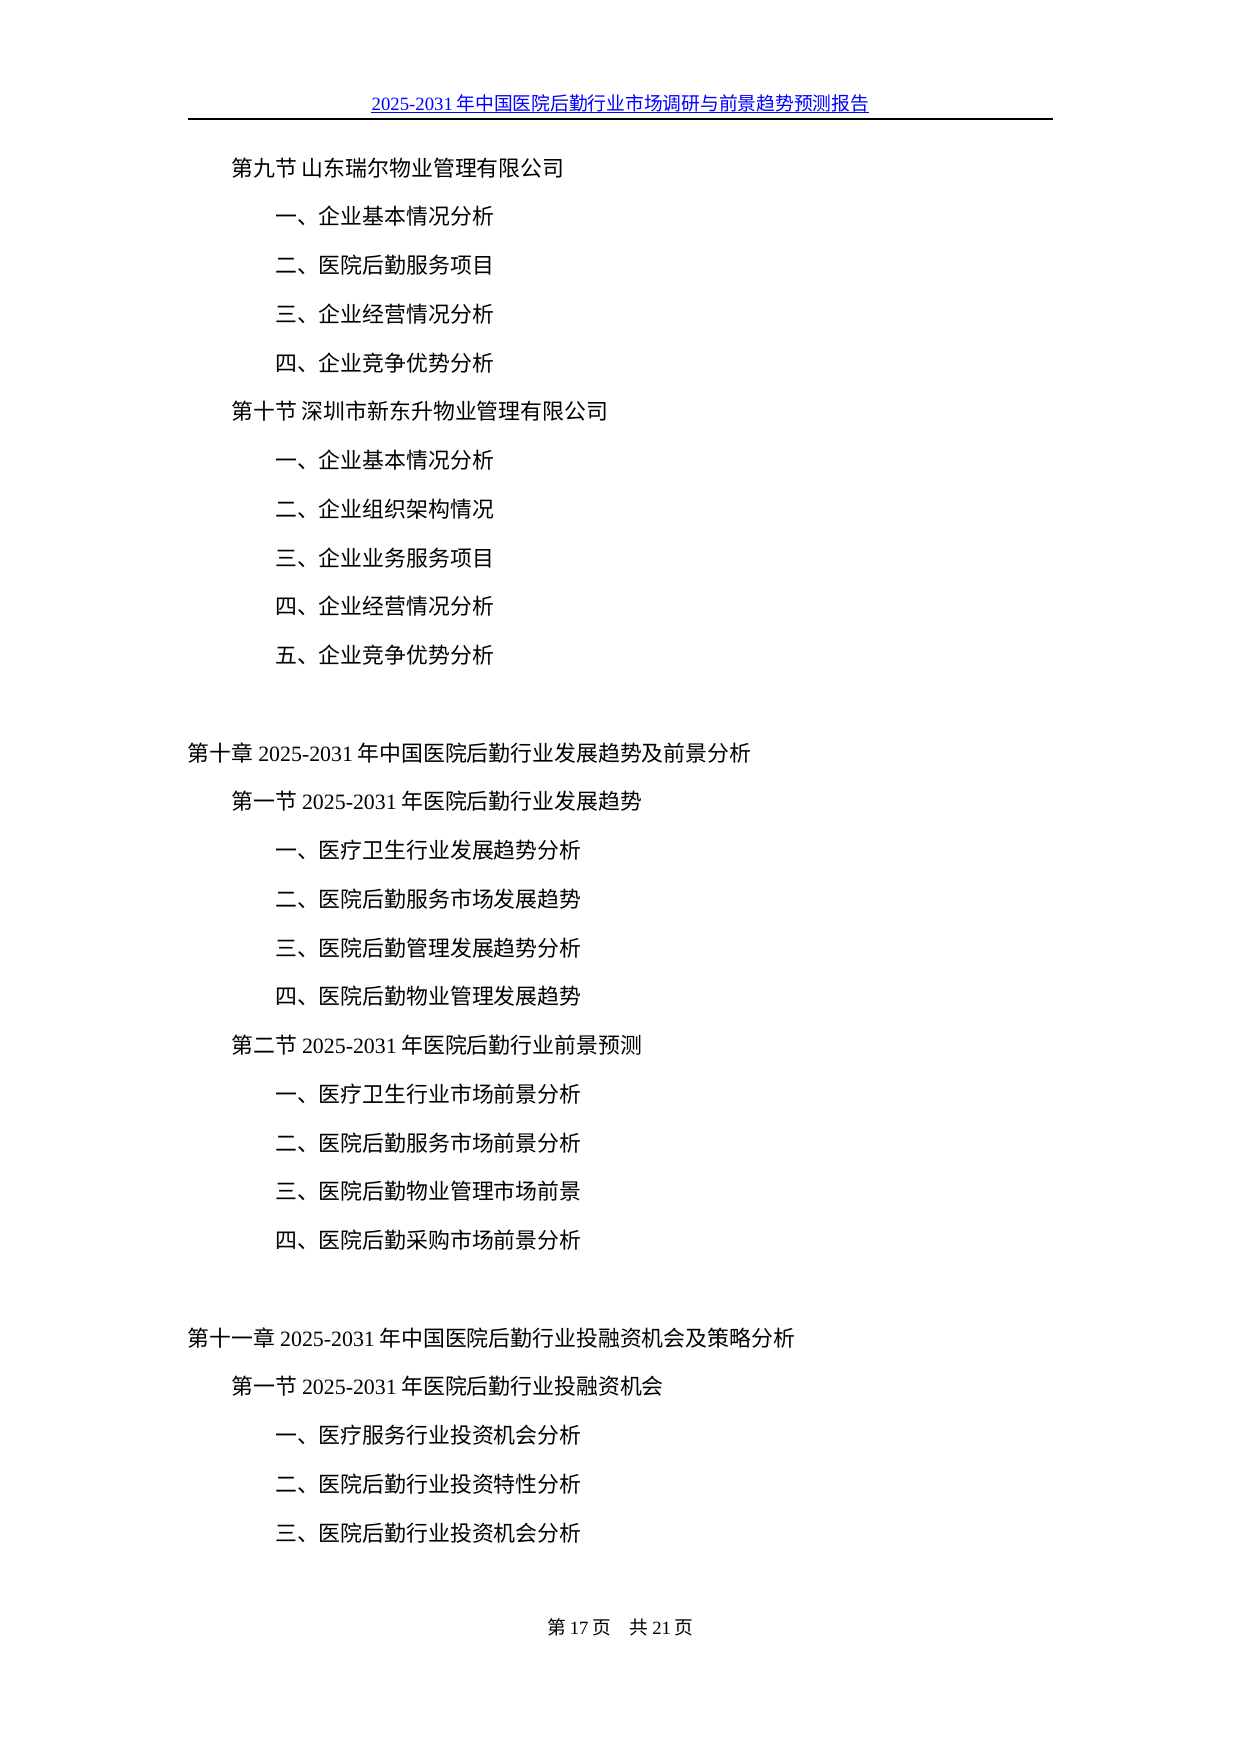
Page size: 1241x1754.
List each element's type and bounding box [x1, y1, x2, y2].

text [187, 150, 1053, 1548]
